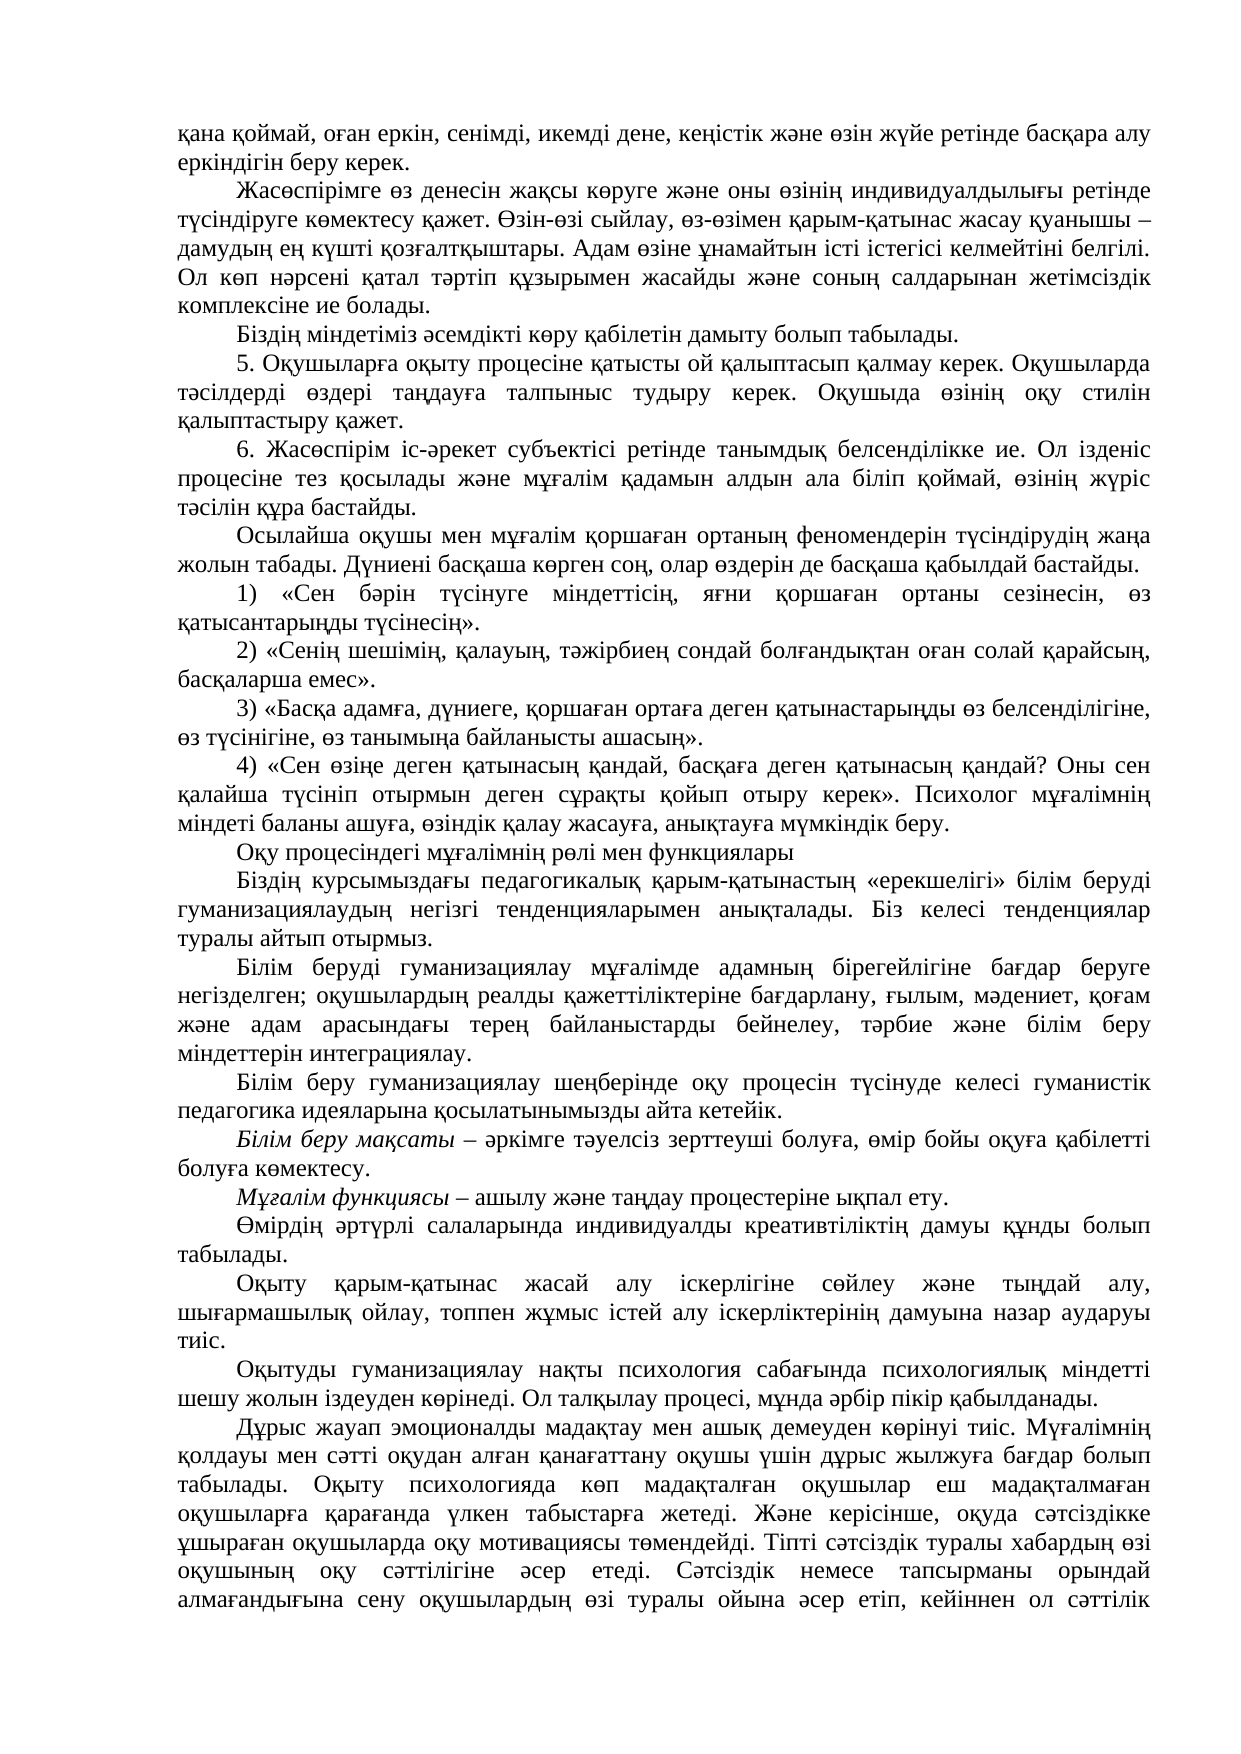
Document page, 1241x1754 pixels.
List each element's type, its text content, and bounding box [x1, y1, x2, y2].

text Білім беру мақсаты – әркімге тәуелсіз зерттеуші болуға, өмір бойы оқуға қабілетті болуға көмектесу. [177, 1124, 1152, 1182]
text Біздің міндетіміз әсемдікті көру қабілетін дамыту болып табылады. [177, 319, 1152, 348]
text 5. Оқушыларға оқыту процесіне қатысты ой қалыптасып қалмау керек. Оқушыларда тәсілдерді өздері таңдауға талпыныс тудыру керек. Оқушыда өзінің оқу стилін қалыптастыру қажет. [177, 348, 1152, 434]
text Оқыту қарым-қатынас жасай алу іскерлігіне сөйлеу және тыңдай алу, шығармашылық ойлау, топпен жұмыс істей алу іскерліктерінің дамуына назар аударуы тиіс. [177, 1268, 1152, 1354]
text Осылайша оқушы мен мұғалім қоршаған ортаның феномендерін түсіндірудің жаңа жолын табады. Дүниені басқаша көрген соң, олар өздерін де басқаша қабылдай бастайды. [177, 521, 1152, 578]
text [177, 118, 1152, 176]
text 4) «Сен өзіңе деген қатынасың қандай, басқаға деген қатынасың қандай? Оны сен қалайша түсініп отырмын деген сұрақты қойып отыру керек». Психолог мұғалімнің міндеті баланы ашуға, өзіндік қалау жасауға, анықтауға мүмкіндік беру. [177, 751, 1152, 837]
text Өмірдің әртүрлі салаларында индивидуалды креативтіліктің дамуы құнды болып табылады. [177, 1211, 1152, 1268]
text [177, 1412, 1152, 1613]
text Білім беру гуманизациялау шеңберінде оқу процесін түсінуде келесі гуманистік педагогика идеяларына қосылатынымызды айта кетейік. [177, 1067, 1152, 1124]
text Оқытуды гуманизациялау нақты психология сабағында психологиялық міндетті шешу жолын іздеуден көрінеді. Ол талқылау процесі, мұнда әрбір пікір қабылданады. [177, 1354, 1152, 1412]
text 2) «Сенің шешімің, қалауың, тәжірбиең сондай болғандықтан оған солай қарайсың, басқаларша емес». [177, 636, 1152, 693]
text Мұғалім функциясы – ашылу және таңдау процестеріне ықпал ету. [177, 1182, 1152, 1211]
text 1) «Сен бәрін түсінуге міндеттісің, яғни қоршаған ортаны сезінесін, өз қатысантарыңды түсінесің». [177, 578, 1152, 636]
text 3) «Басқа адамға, дүниеге, қоршаған ортаға деген қатынастарыңды өз белсенділігіне, өз түсінігіне, өз танымыңа байланысты ашасың». [177, 693, 1152, 751]
text 6. Жасөспірім іс-әрекет субъектісі ретінде танымдық белсенділікке ие. Ол ізденіс процесіне тез қосылады және мұғалім қадамын алдын ала біліп қоймай, өзінің жүріс тәсілін құра бастайды. [177, 434, 1152, 521]
text Біздің курсымыздағы педагогикалық қарым-қатынастың «ерекшелігі» білім беруді гуманизациялаудың негізгі тенденцияларымен анықталады. Біз келесі тенденциялар туралы айтып отырмыз. [177, 866, 1152, 952]
text Білім беруді гуманизациялау мұғалімде адамның бірегейлігіне бағдар беруге негізделген; оқушылардың реалды қажеттіліктеріне бағдарлану, ғылым, мәдениет, қоғам және адам арасындағы терең байланыстарды бейнелеу, тәрбие және білім беру міндеттерін интеграциялау. [177, 952, 1152, 1067]
text Жасөспірімге өз денесін жақсы көруге және оны өзінің индивидуалдылығы ретінде түсіндіруге көмектесу қажет. Өзін-өзі сыйлау, өз-өзімен қарым-қатынас жасау қуанышы – дамудың ең күшті қозғалтқыштары. Адам өзіне ұнамайтын істі істегісі келмейтіні белгілі. Ол көп нәрсені қатал тәртіп құзырымен жасайды және соның салдарынан жетімсіздік комплексіне ие болады. [177, 176, 1152, 319]
text Оқу процесіндегі мұғалімнің рөлі мен функциялары [177, 837, 1152, 866]
